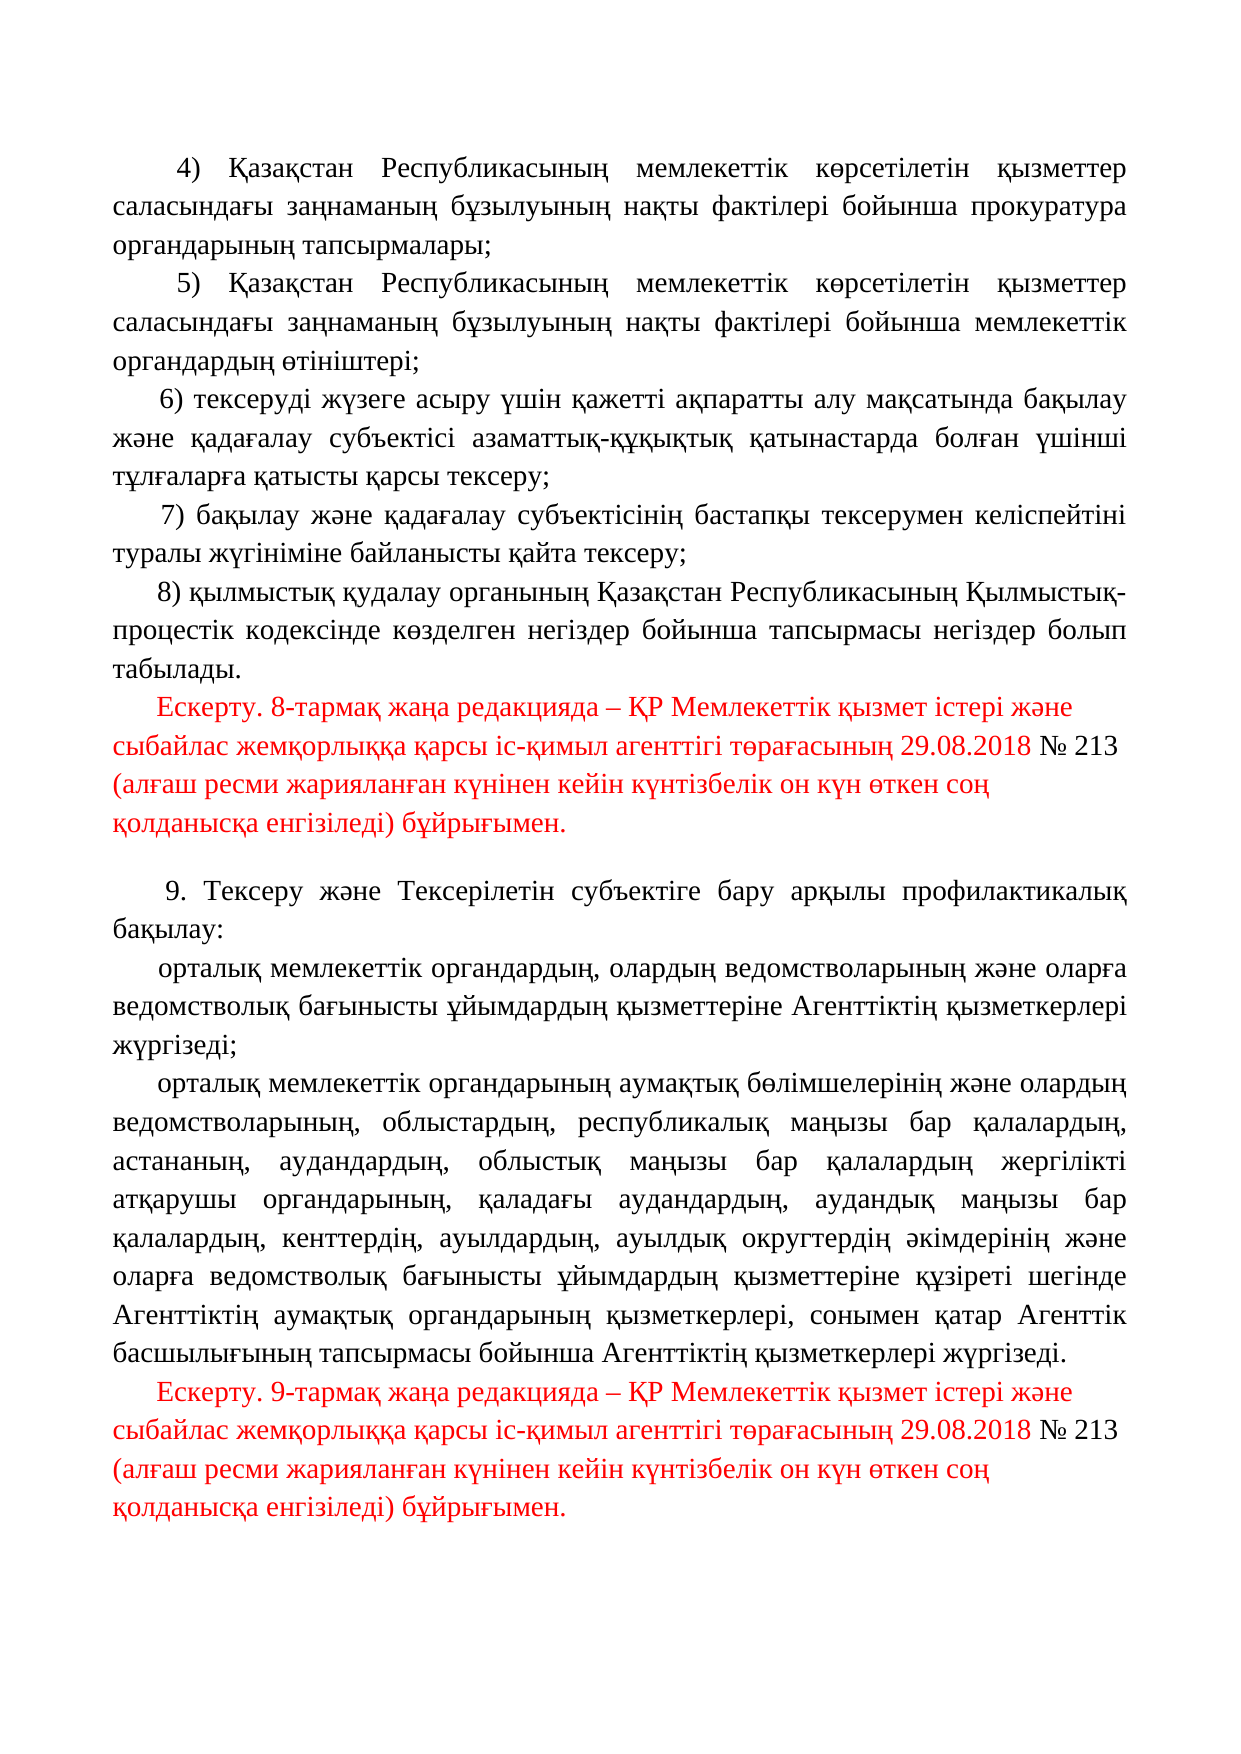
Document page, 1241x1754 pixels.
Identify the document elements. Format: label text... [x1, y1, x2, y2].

text 7) бақылау және қадағалау субъектісінің бастапқы тексерумен келіспейтіні туралы жүгініміне байланысты қайта тексеру; [112, 497, 1128, 569]
text Ескерту. 8-тармақ жаңа редакцияда – ҚР Мемлекеттік қызмет істері және сыбайлас жемқорлыққа қарсы іс-қимыл агенттігі төрағасының 29.08.2018 № 213 (алғаш ресми жарияланған күнінен кейін күнтізбелік он күн өткен соң қолданысқа енгізіледі) бұйрығымен. [112, 689, 1128, 869]
text 6) тексерудi жүзеге асыру үшiн қажетті ақпаратты алу мақсатында бақылау және қадағалау субъектiсі азаматтық-құқықтық қатынастарда болған үшiншi тұлғаларға қатысты қарсы тексеру; [112, 381, 1128, 492]
text 8) қылмыстық қудалау органының Қазақстан Республикасының Қылмыстық-процестік кодексiнде көзделген негіздер бойынша тапсырмасы негіздер болып табылады. [112, 574, 1128, 684]
text орталық мемлекеттік органдарының аумақтық бөлімшелерінің және олардың ведомстволарының, облыстардың, республикалық маңызы бар қалалардың, астананың, аудандардың, облыстық маңызы бар қалалардың жергілікті атқарушы органдарының, қаладағы аудандардың, аудандық маңызы бар қалалардың, кенттердің, ауылдардың, ауылдық округтердің әкімдерінің және оларға ведомстволық бағынысты ұйымдардың қызметтеріне құзіреті шегінде Агенттіктің аумақтық органдарының қызметкерлері, сонымен қатар Агенттік басшылығының тапсырмасы бойынша Агенттіктің қызметкерлері жүргізеді. [112, 1066, 1128, 1369]
text 5) Қазақстан Республикасының мемлекеттік көрсетілетін қызметтер саласындағы заңнаманың бұзылуының нақты фактілері бойынша мемлекеттік органдардың өтініштері; [112, 266, 1128, 376]
text 4) Қазақстан Республикасының мемлекеттік көрсетілетін қызметтер саласындағы заңнаманың бұзылуының нақты фактілері бойынша прокуратура органдарының тапсырмалары; [112, 150, 1128, 261]
text Ескерту. 9-тармақ жаңа редакцияда – ҚР Мемлекеттік қызмет істері және сыбайлас жемқорлыққа қарсы іс-қимыл агенттігі төрағасының 29.08.2018 № 213 (алғаш ресми жарияланған күнінен кейін күнтізбелік он күн өткен соң қолданысқа енгізіледі) бұйрығымен. [112, 1374, 1128, 1553]
text 9. Тексеру және Тексерілетін субъектіге бару арқылы профилактикалық бақылау: [112, 873, 1128, 945]
text орталық мемлекеттік органдардың, олардың ведомстволарының және оларға ведомстволық бағынысты ұйымдардың қызметтеріне Агенттіктің қызметкерлері жүргізеді; [112, 950, 1128, 1061]
